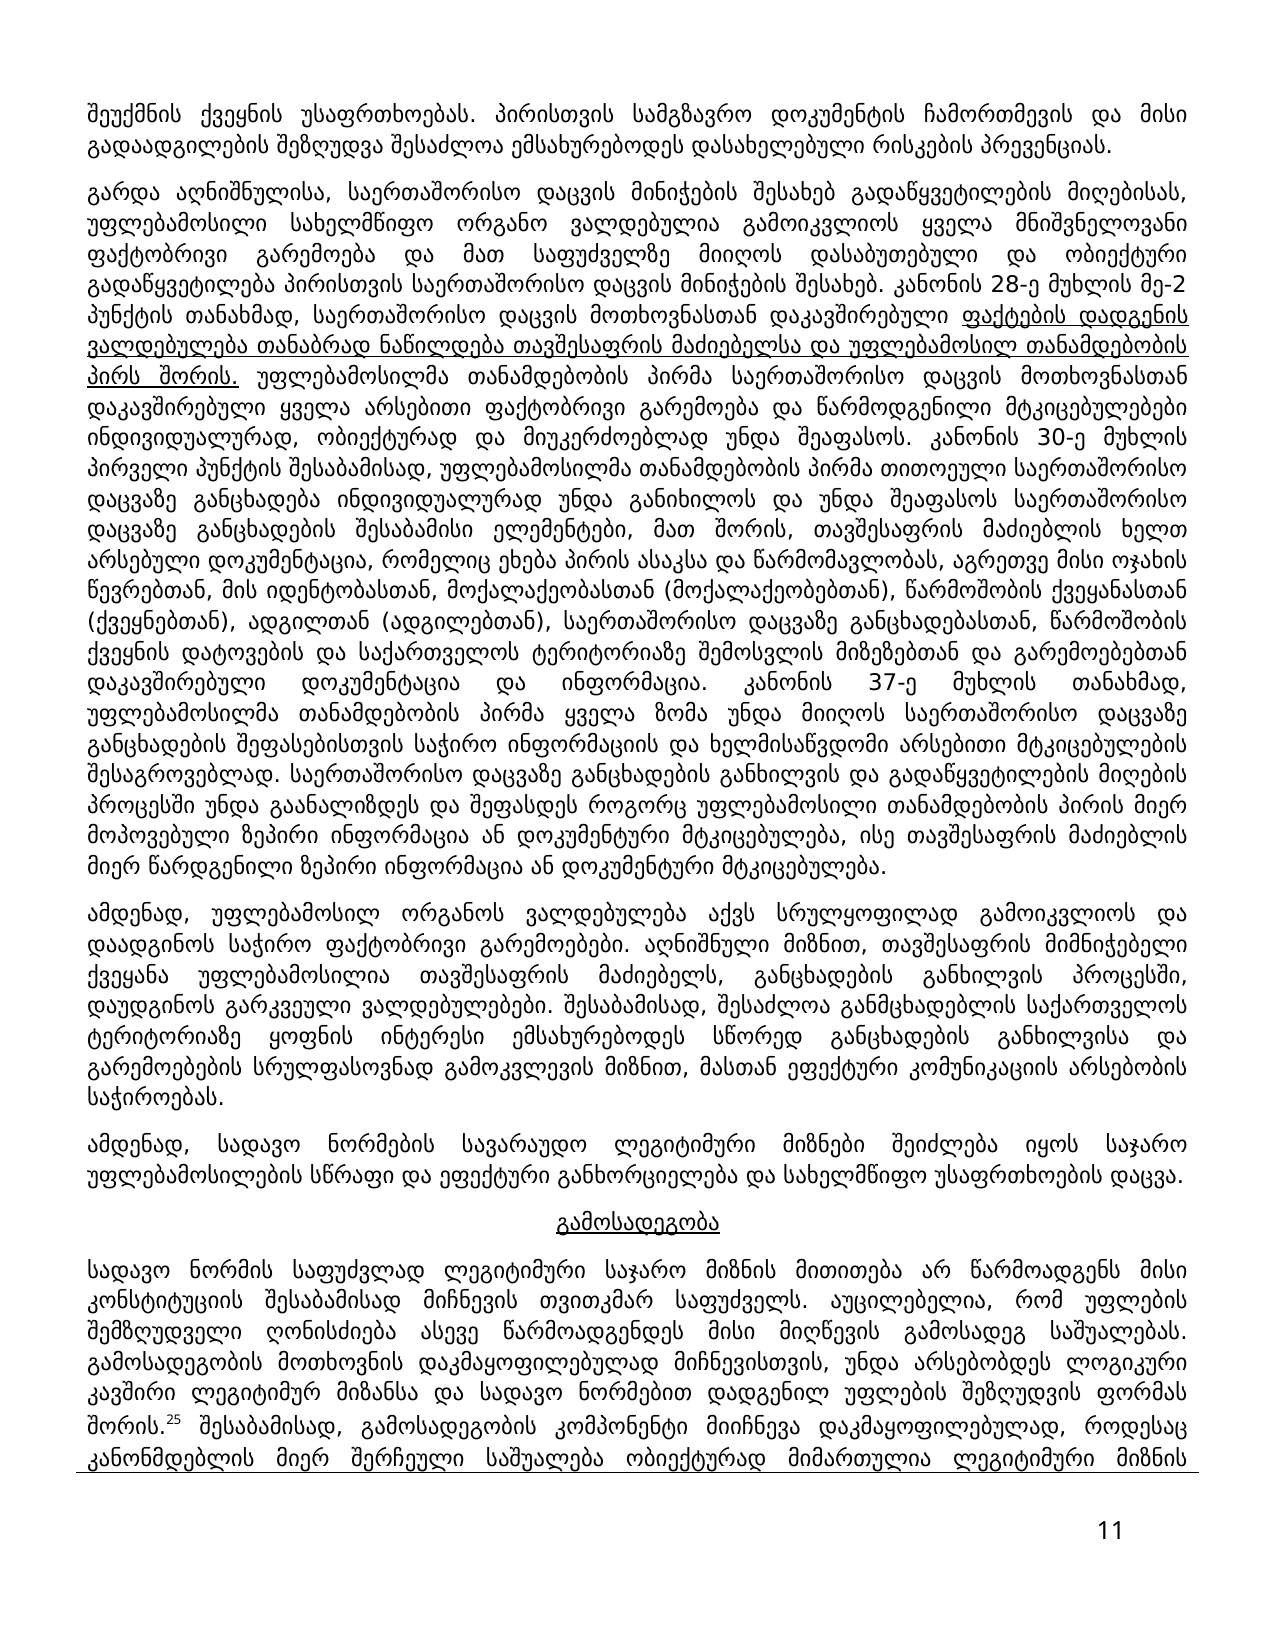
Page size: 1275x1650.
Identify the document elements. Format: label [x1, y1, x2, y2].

table_header [76, 85, 1199, 1472]
